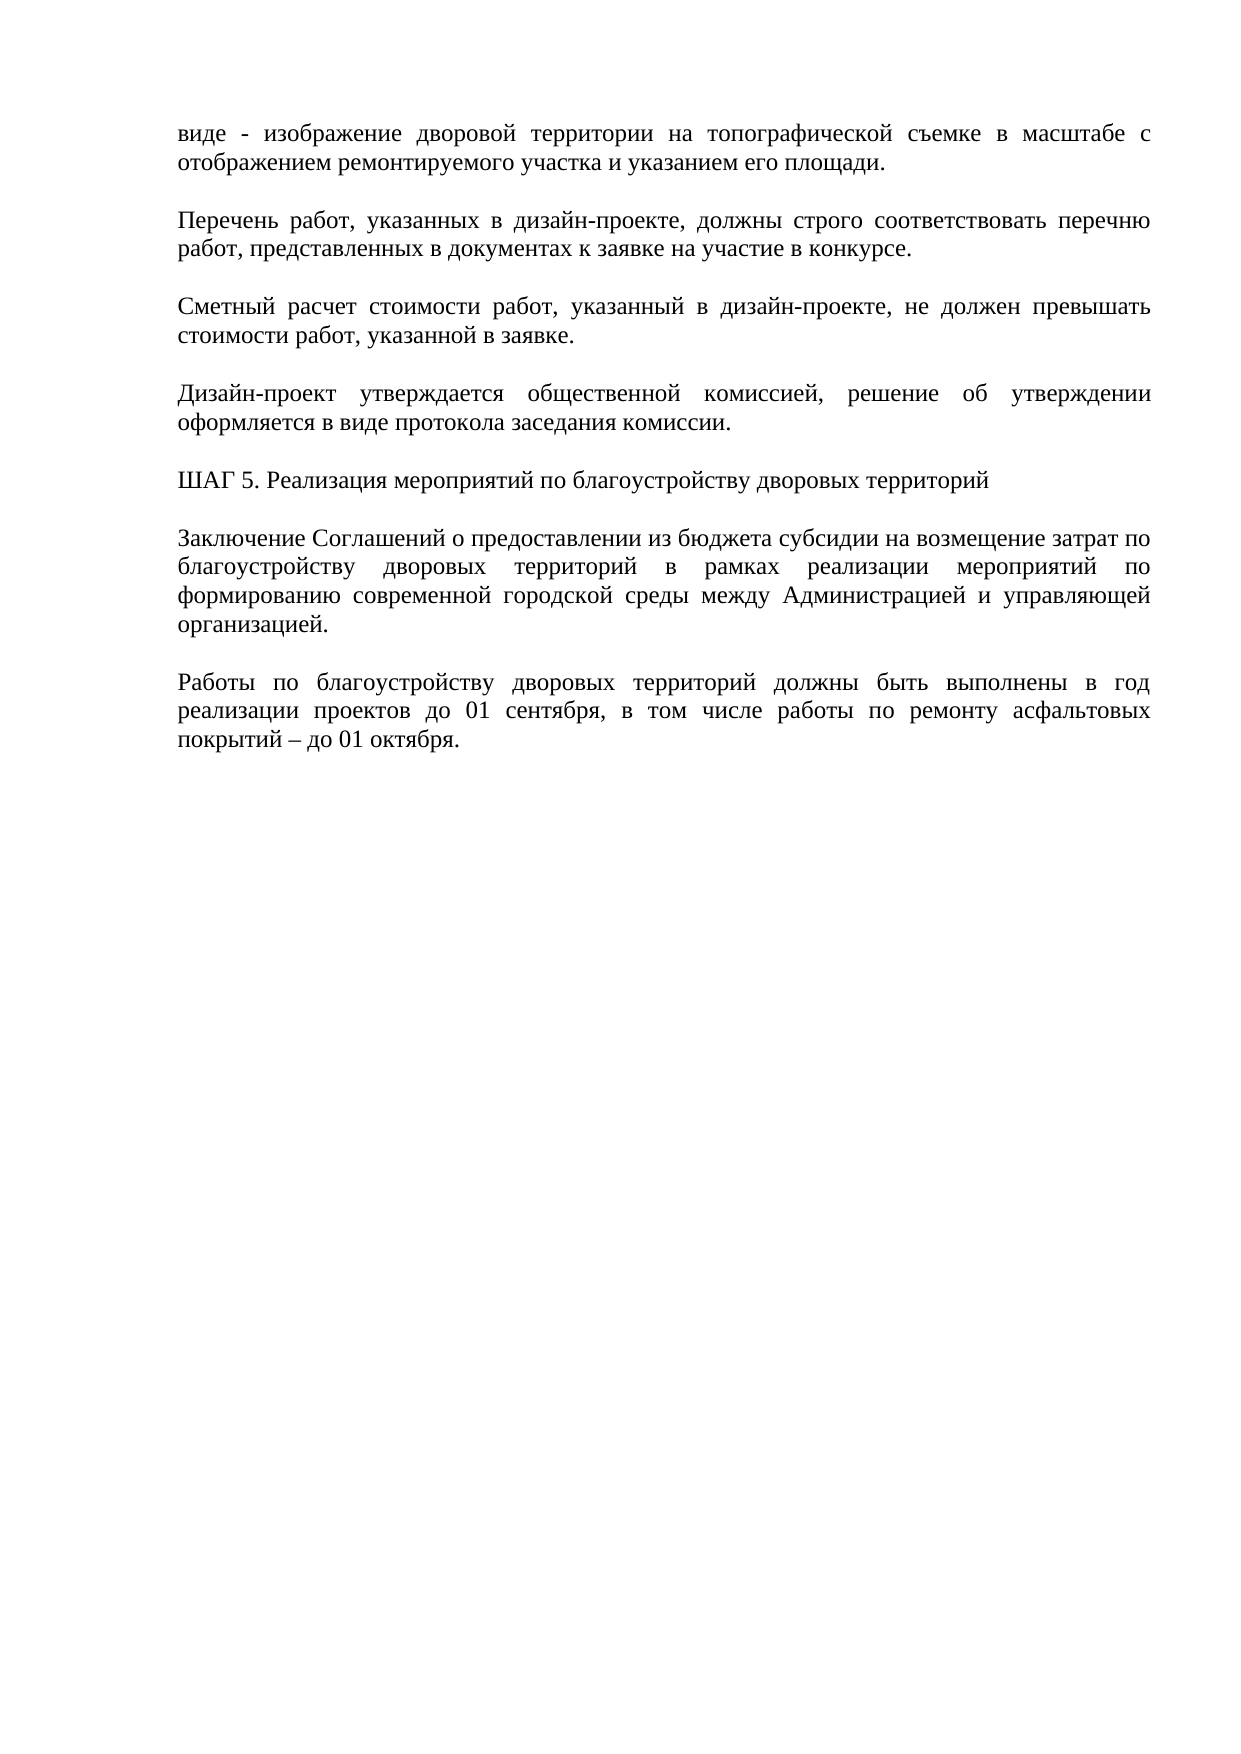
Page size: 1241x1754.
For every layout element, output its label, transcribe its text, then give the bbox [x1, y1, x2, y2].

text Сметный расчет стоимости работ, указанный в дизайн-проекте, не должен превышать стоимости работ, указанной в заявке. [177, 291, 1152, 349]
text Дизайн-проект утверждается общественной комиссией, решение об утверждении оформляется в виде протокола заседания комиссии. [177, 378, 1152, 436]
text Заключение Соглашений о предоставлении из бюджета субсидии на возмещение затрат по благоустройству дворовых территорий в рамках реализации мероприятий по формированию современной городской среды между Администрацией и управляющей организацией. [177, 523, 1152, 638]
text ШАГ 5. Реализация мероприятий по благоустройству дворовых территорий [177, 465, 1152, 493]
text Перечень работ, указанных в дизайн-проекте, должны строго соответствовать перечню работ, представленных в документах к заявке на участие в конкурсе. [177, 205, 1152, 262]
text Работы по благоустройству дворовых территорий должны быть выполнены в год реализации проектов до 01 сентября, в том числе работы по ремонту асфальтовых покрытий – до 01 октября. [177, 667, 1152, 753]
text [177, 118, 1152, 176]
